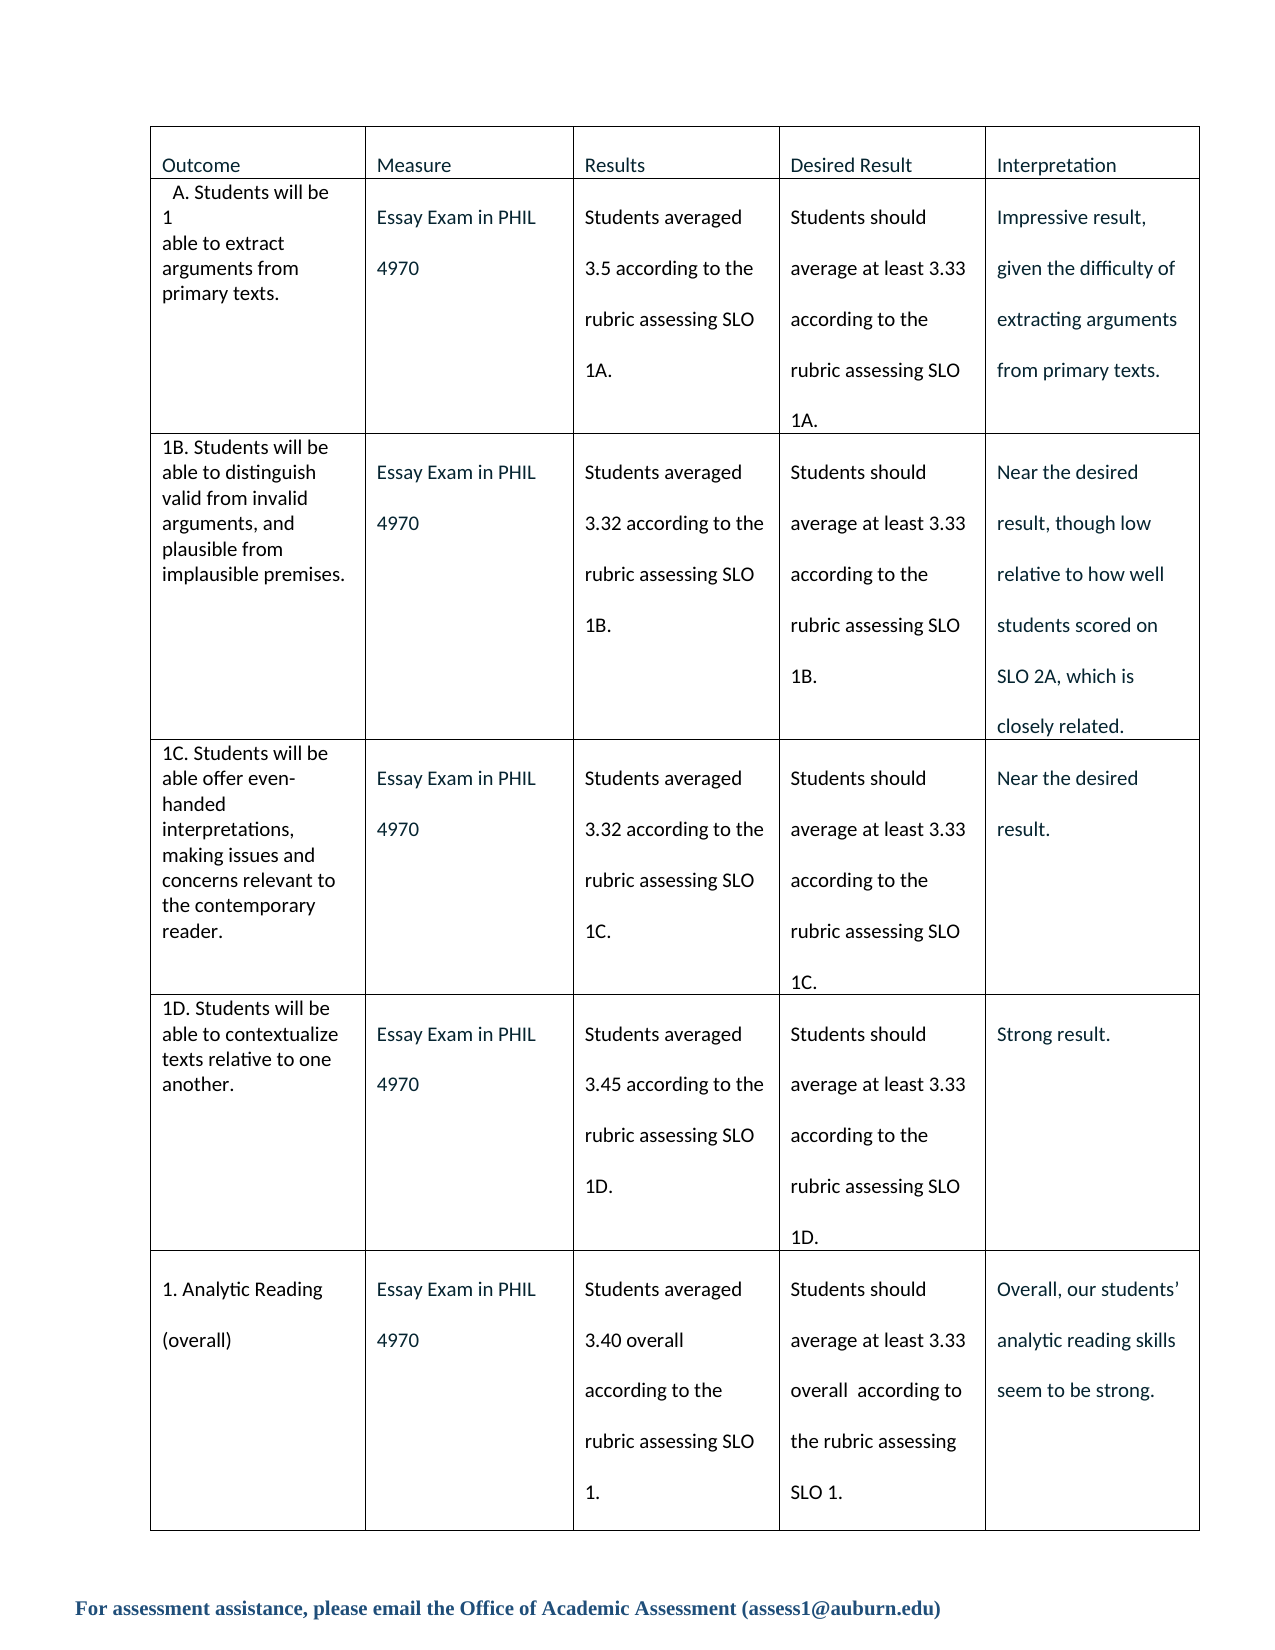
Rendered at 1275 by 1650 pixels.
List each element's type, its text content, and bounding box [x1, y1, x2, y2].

table_cell Strong result. [986, 995, 1199, 1249]
table_cell Students should average at least 3.33 according to the rubric assessing SLO 1B. [780, 434, 985, 739]
table_cell Students should average at least 3.33 according to the rubric assessing SLO 1D. [780, 995, 985, 1249]
table_cell Students averaged 3.32 according to the rubric assessing SLO 1C. [574, 740, 779, 994]
table_header Measure [366, 127, 573, 178]
table_cell Students averaged 3.40 overall according to the rubric assessing SLO 1. [574, 1251, 779, 1530]
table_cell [151, 1251, 365, 1530]
table_cell Essay Exam in PHIL 4970 [366, 179, 573, 433]
table_cell Essay Exam in PHIL 4970 [366, 740, 573, 994]
table_cell 1B. Students will be able to distinguish valid from invalid arguments, and plausible from implausible premises. [151, 434, 365, 739]
table_header Interpretation [986, 127, 1199, 178]
table_cell Students should average at least 3.33 according to the rubric assessing SLO 1C. [780, 740, 985, 994]
table_cell Essay Exam in PHIL 4970 [366, 995, 573, 1249]
table_cell 1C. Students will be able offer even-handed interpretations, making issues and concerns relevant to the contemporary reader. [151, 740, 365, 994]
table_cell Students should average at least 3.33 overall according to the rubric assessing SLO 1. [780, 1251, 985, 1530]
table_header Outcome [151, 127, 365, 178]
table_cell Essay Exam in PHIL 4970 [366, 434, 573, 739]
table_cell Near the desired result. [986, 740, 1199, 994]
table_cell Impressive result, given the difficulty of extracting arguments from primary texts. [986, 179, 1199, 433]
table_header Desired Result [780, 127, 985, 178]
table_cell 1D. Students will be able to contextualize texts relative to one another. [151, 995, 365, 1249]
table_header Results [574, 127, 779, 178]
table_cell 1A. Students will be able to extract arguments from primary texts. [151, 179, 365, 433]
table_cell Students averaged 3.5 according to the rubric assessing SLO 1A. [574, 179, 779, 433]
table_cell Students averaged 3.32 according to the rubric assessing SLO 1B. [574, 434, 779, 739]
table_cell Students averaged 3.45 according to the rubric assessing SLO 1D. [574, 995, 779, 1249]
table_cell Near the desired result, though low relative to how well students scored on SLO 2A, which is closely related. [986, 434, 1199, 739]
table_cell Students should average at least 3.33 according to the rubric assessing SLO 1A. [780, 179, 985, 433]
table_cell Overall, our students’ analytic reading skills seem to be strong. [986, 1251, 1199, 1530]
table_cell Essay Exam in PHIL 4970 [366, 1251, 573, 1530]
